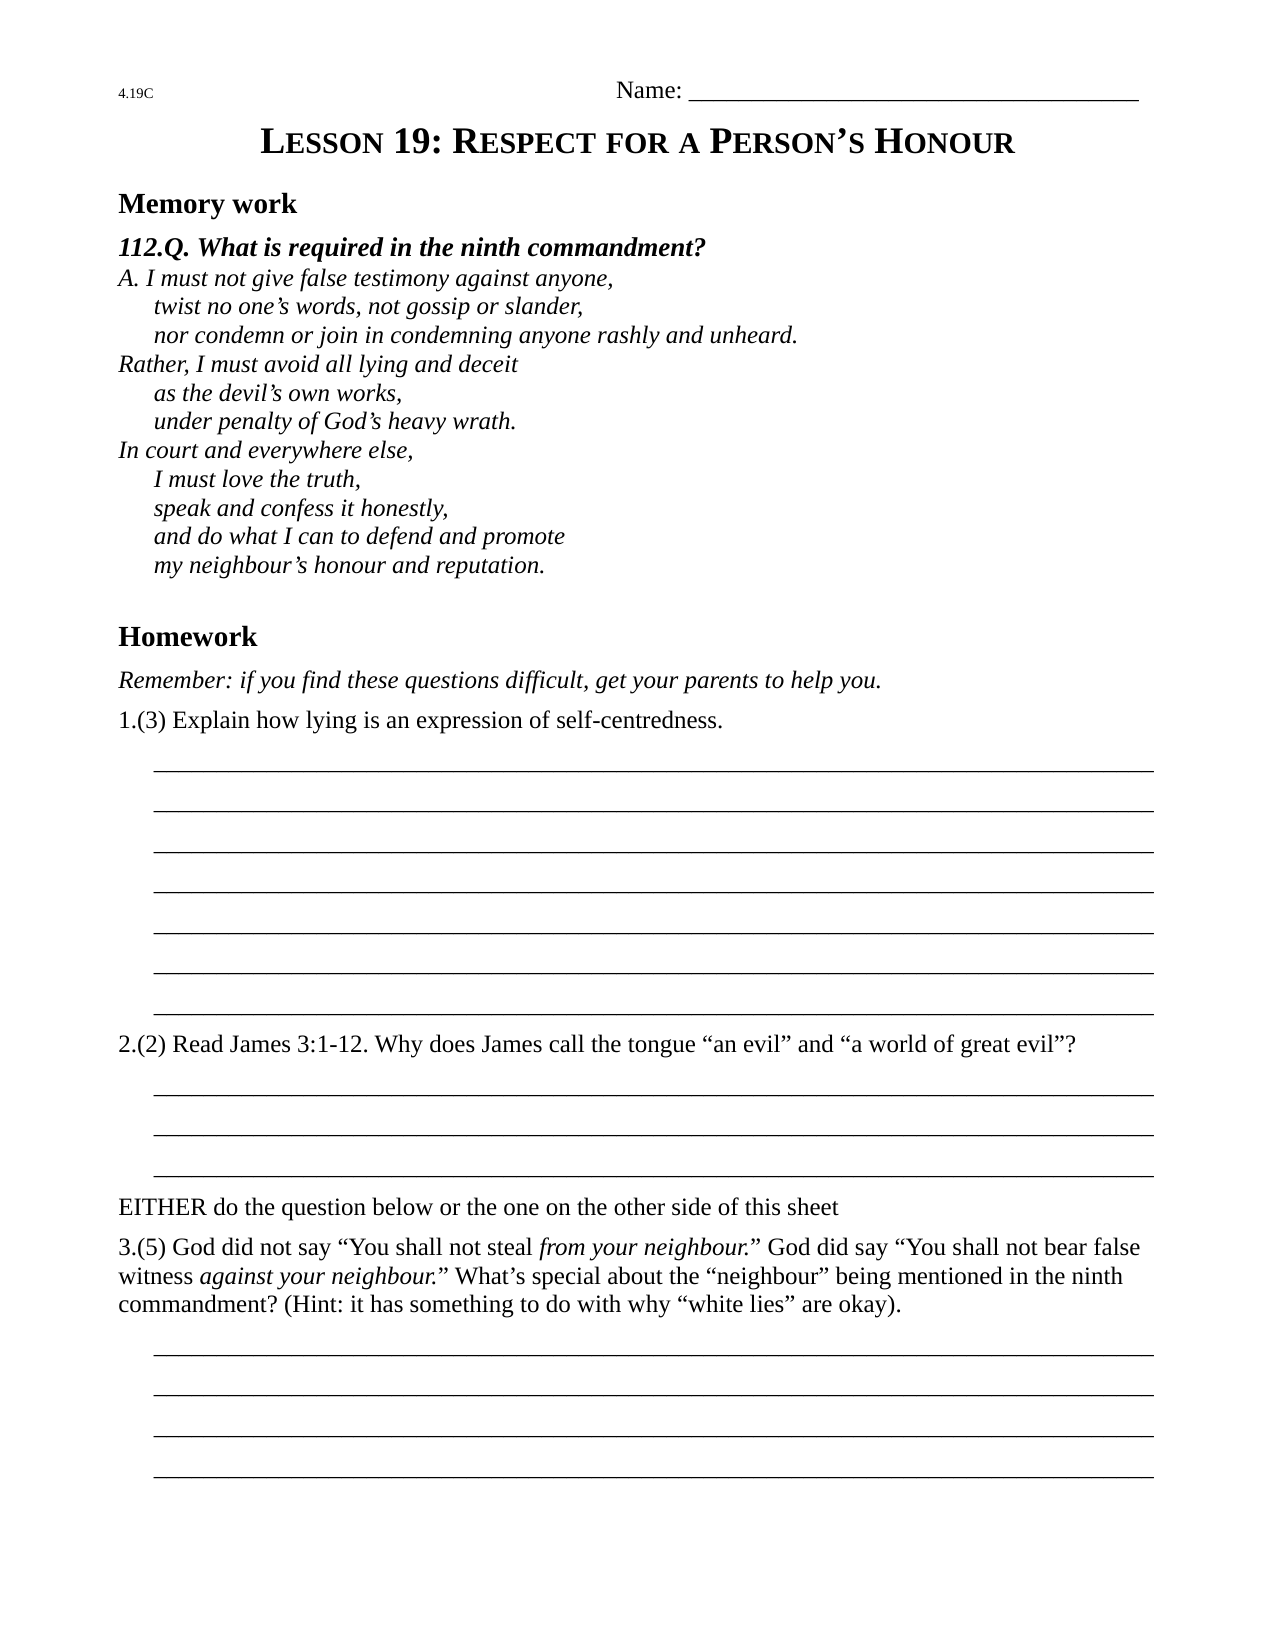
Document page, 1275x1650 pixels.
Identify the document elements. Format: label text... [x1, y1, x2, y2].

subtitle Lesson 19: Respect for a Person’s Honour [118, 118, 1157, 161]
subtitle 112.Q. What is required in the ninth commandment? [118, 232, 1157, 263]
text nor condemn or join in condemning anyone rashly and unheard. [118, 320, 1157, 349]
text EITHER do the question below or the one on the other side of this sheet [118, 1192, 1157, 1220]
text Remember: if you find these questions difficult, get your parents to help you. [118, 665, 1157, 693]
text 2.(2) Read James 3:1-12. Why does James call the tongue “an evil” and “a world of great evil”? [118, 1029, 1157, 1058]
text I must love the truth, [118, 464, 1157, 493]
text and do what I can to defend and promote [118, 521, 1157, 550]
text In court and everywhere else, [118, 435, 1157, 464]
text ________________________________________________________________________________ [118, 1111, 1157, 1139]
text 3.(5) God did not say “You shall not steal from your neighbour.” God did say “You shall not bear false witness against your neighbour.” What’s special about the “neighbour” being mentioned in the ninth commandment? (Hint: it has something to do with why “white lies” are okay). [118, 1232, 1157, 1318]
text ________________________________________________________________________________ [118, 1371, 1157, 1399]
text ________________________________________________________________________________ [118, 948, 1157, 977]
subtitle Memory work [118, 186, 1157, 220]
subtitle Homework [118, 619, 1157, 653]
text ________________________________________________________________________________ [118, 989, 1157, 1018]
text ________________________________________________________________________________ [118, 867, 1157, 896]
text my neighbour’s honour and reputation. [118, 550, 1157, 579]
text speak and confess it honestly, [118, 493, 1157, 521]
text twist no one’s words, not gossip or slander, [118, 291, 1157, 320]
text ________________________________________________________________________________ [118, 1452, 1157, 1480]
text 1.(3) Explain how lying is an expression of self-centredness. [118, 705, 1157, 734]
text ________________________________________________________________________________ [118, 1151, 1157, 1180]
text ________________________________________________________________________________ [118, 908, 1157, 937]
text ________________________________________________________________________________ [118, 1411, 1157, 1440]
text ________________________________________________________________________________ [118, 1330, 1157, 1359]
text A. I must not give false testimony against anyone, [118, 263, 1157, 291]
text Rather, I must avoid all lying and deceit [118, 349, 1157, 378]
text as the devil’s own works, [118, 378, 1157, 406]
text ________________________________________________________________________________ [118, 786, 1157, 815]
text ________________________________________________________________________________ [118, 746, 1157, 774]
text under penalty of God’s heavy wrath. [118, 406, 1157, 435]
text ________________________________________________________________________________ [118, 1070, 1157, 1099]
text ________________________________________________________________________________ [118, 827, 1157, 856]
